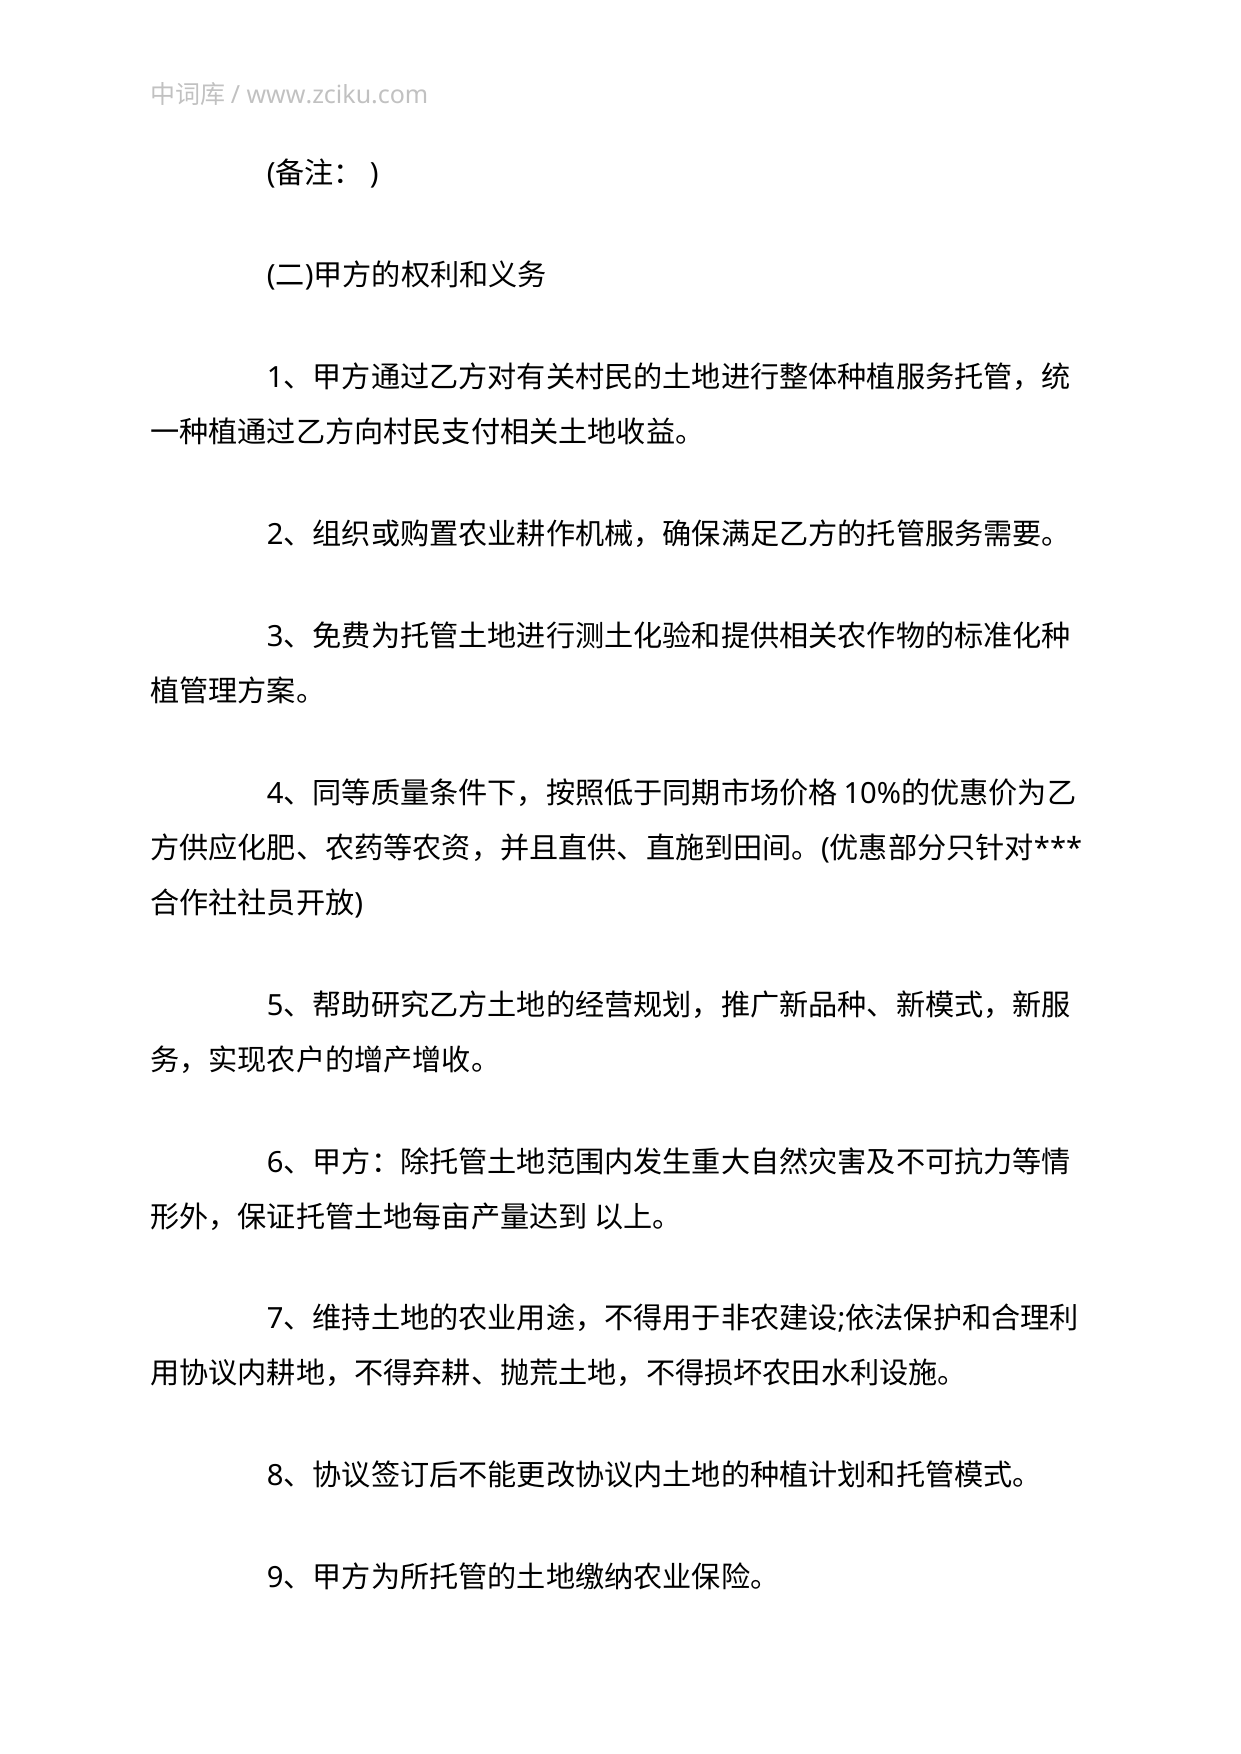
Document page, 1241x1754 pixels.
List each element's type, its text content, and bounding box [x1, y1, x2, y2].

text 1、甲方通过乙方对有关村民的土地进行整体种植服务托管，统一种植通过乙方向村民支付相关土地收益。 [150, 354, 1090, 451]
text 2、组织或购置农业耕作机械，确保满足乙方的托管服务需要。 [150, 511, 1090, 553]
text (二)甲方的权利和义务 [150, 252, 1090, 294]
text (备注： ) [150, 150, 1090, 192]
text 7、维持土地的农业用途，不得用于非农建设;依法保护和合理利用协议内耕地，不得弃耕、抛荒土地，不得损坏农田水利设施。 [150, 1295, 1090, 1392]
text 5、帮助研究乙方土地的经营规划，推广新品种、新模式，新服务，实现农户的增产增收。 [150, 981, 1090, 1079]
text 8、协议签订后不能更改协议内土地的种植计划和托管模式。 [150, 1452, 1090, 1494]
text 6、甲方：除托管土地范围内发生重大自然灾害及不可抗力等情形外，保证托管土地每亩产量达到 以上。 [150, 1138, 1090, 1236]
text 9、甲方为所托管的土地缴纳农业保险。 [150, 1554, 1090, 1596]
text 3、免费为托管土地进行测土化验和提供相关农作物的标准化种植管理方案。 [150, 613, 1090, 710]
text 4、同等质量条件下，按照低于同期市场价格10%的优惠价为乙方供应化肥、农药等农资，并且直供、直施到田间。(优惠部分只针对***合作社社员开放) [150, 769, 1090, 922]
